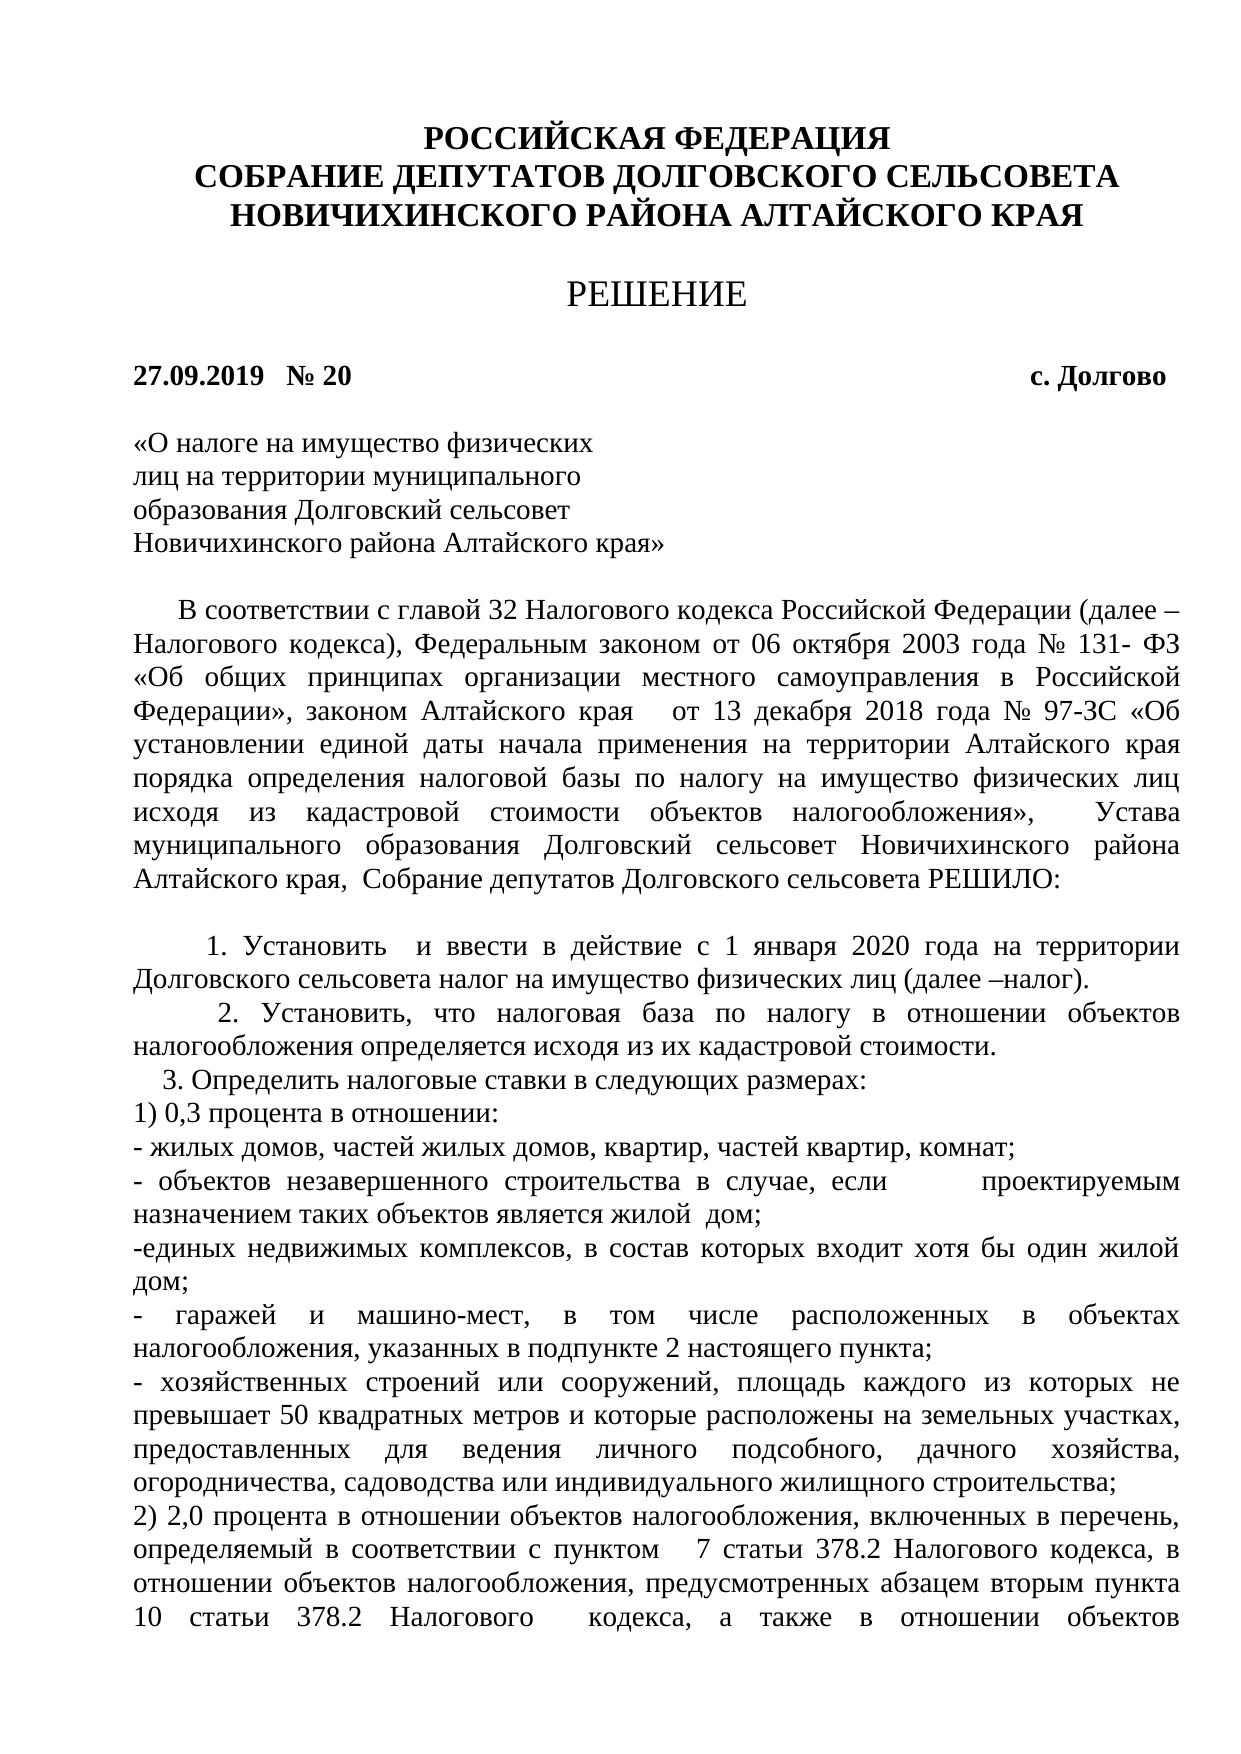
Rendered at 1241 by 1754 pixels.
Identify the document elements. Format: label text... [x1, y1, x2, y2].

text 3. Определить налоговые ставки в следующих размерах: [133, 1062, 1181, 1096]
text образования Долговский сельсовет [133, 492, 1181, 525]
text 1. Установить и ввести в действие с 1 января 2020 года на территории Долговского сельсовета налог на имущество физических лиц (далее –налог). [133, 928, 1181, 995]
text В соответствии с главой 32 Налогового кодекса Российской Федерации (далее –Налогового кодекса), Федеральным законом от 06 октября 2003 года № 131- ФЗ «Об общих принципах организации местного самоуправления в Российской Федерации», законом Алтайского края от 13 декабря 2018 года № 97-ЗС «Об установлении единой даты начала применения на территории Алтайского края порядка определения налоговой базы по налогу на имущество физических лиц исходя из кадастровой стоимости объектов налогообложения», Устава муниципального образования Долговский сельсовет Новичихинского района Алтайского края, Собрание депутатов Долговского сельсовета РЕШИЛО: [133, 592, 1181, 894]
text лиц на территории муниципального [133, 458, 1181, 492]
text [133, 1498, 1181, 1632]
text «О налоге на имущество физических [133, 425, 1181, 458]
text - жилых домов, частей жилых домов, квартир, частей квартир, комнат; [133, 1129, 1181, 1163]
text -единых недвижимых комплексов, в состав которых входит хотя бы один жилой дом; [133, 1230, 1181, 1297]
text 27.09.2019 № 20 с. Долгово [133, 358, 1181, 391]
text СОБРАНИЕ ДЕПУТАТОВ ДОЛГОВСКОГО СЕЛЬСОВЕТА [133, 156, 1181, 195]
text - объектов незавершенного строительства в случае, если проектируемым назначением таких объектов является жилой дом; [133, 1163, 1181, 1230]
text РЕШЕНИЕ [133, 271, 1181, 314]
text 1) 0,3 процента в отношении: [133, 1096, 1181, 1129]
text 2. Установить, что налоговая база по налогу в отношении объектов налогообложения определяется исходя из их кадастровой стоимости. [133, 995, 1181, 1062]
text - гаражей и машино-мест, в том числе расположенных в объектах налогообложения, указанных в подпункте 2 настоящего пункта; [133, 1297, 1181, 1364]
text - хозяйственных строений или сооружений, площадь каждого из которых не превышает 50 квадратных метров и которые расположены на земельных участках, предоставленных для ведения личного подсобного, дачного хозяйства, огородничества, садоводства или индивидуального жилищного строительства; [133, 1364, 1181, 1498]
text НОВИЧИХИНСКОГО РАЙОНА АЛТАЙСКОГО КРАЯ [133, 195, 1181, 233]
text Новичихинского района Алтайского края» [133, 525, 1181, 559]
text РОССИЙСКАЯ ФЕДЕРАЦИЯ [133, 118, 1181, 156]
